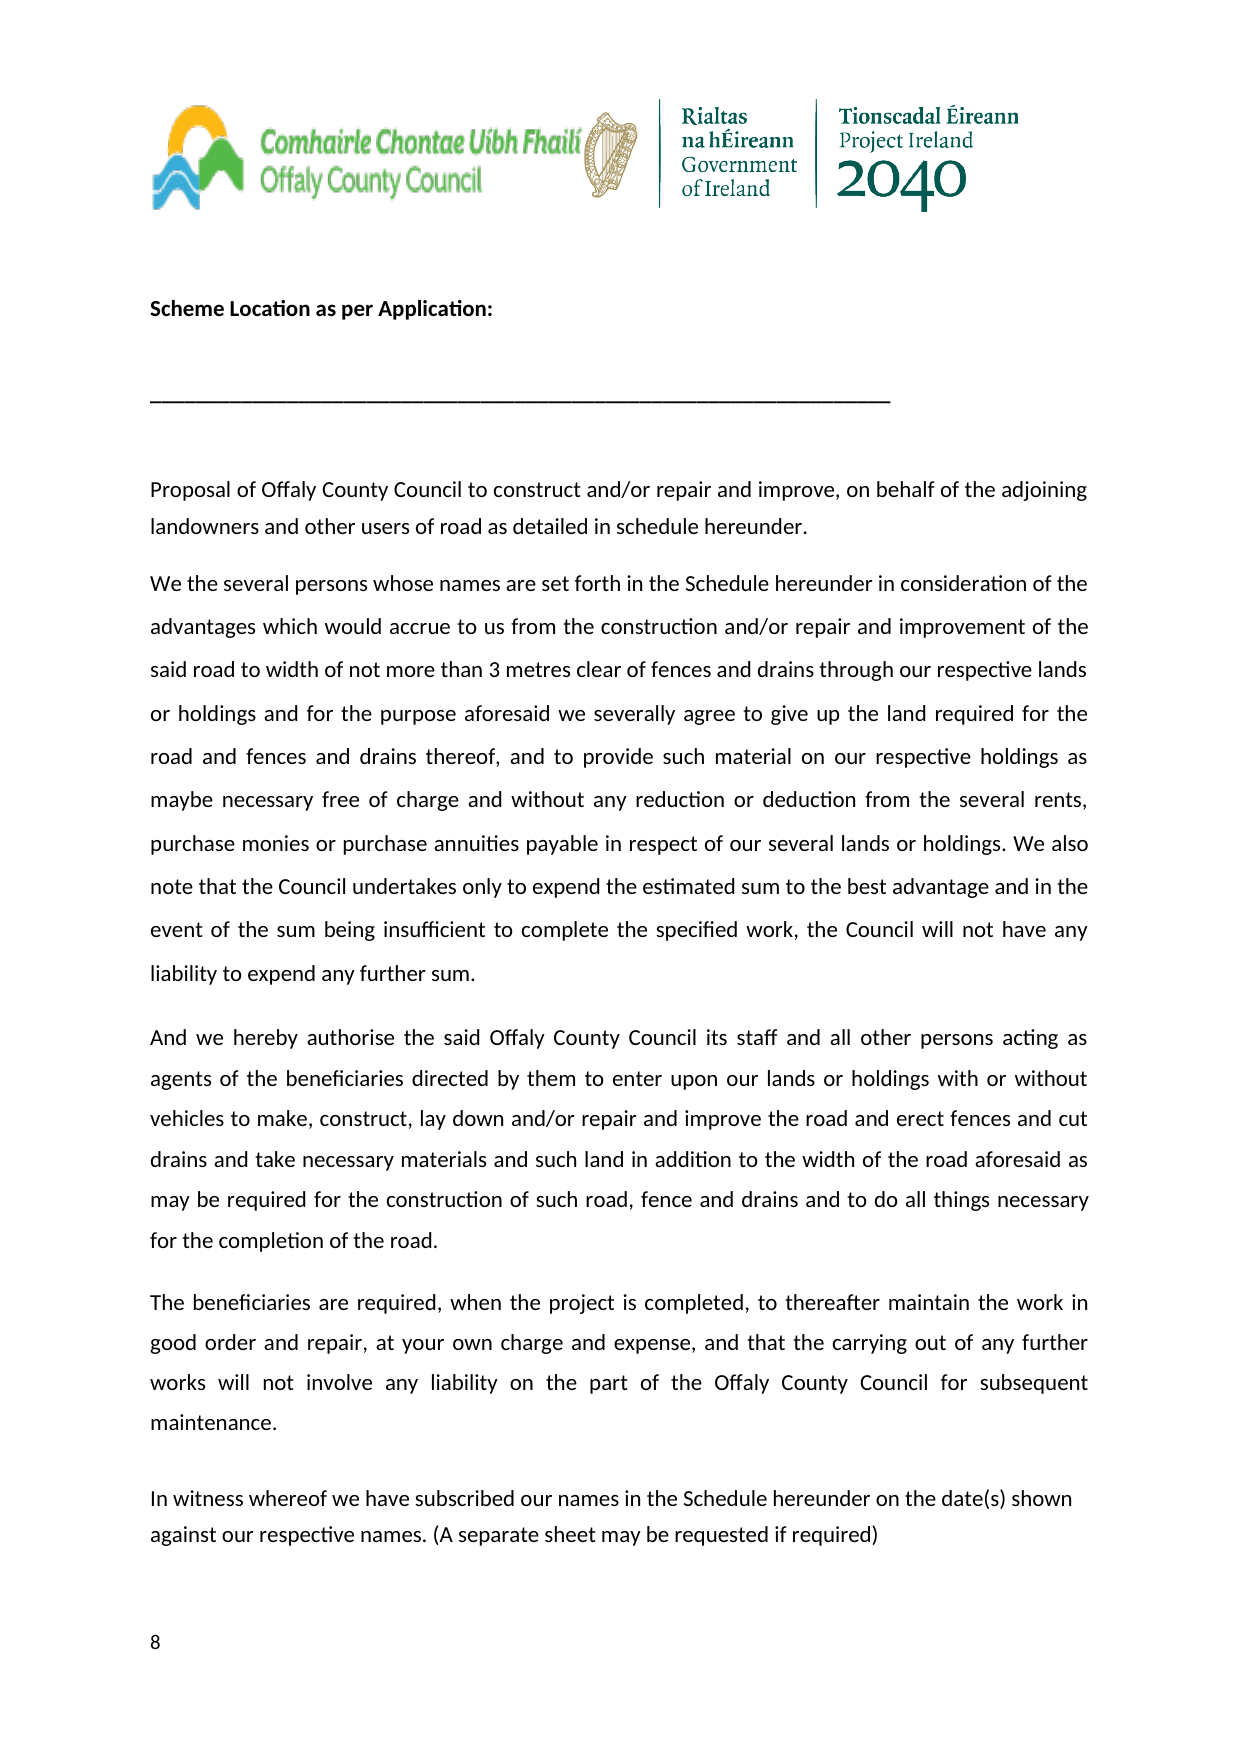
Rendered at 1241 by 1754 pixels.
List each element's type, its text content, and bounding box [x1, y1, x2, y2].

picture [150, 99, 1019, 212]
text We the several persons whose names are set forth in the Schedule hereunder in consideration of the advantages which would accrue to us from the construction and/or repair and improvement of the said road to width of not more than 3 metres clear of fences and drains through our respective lands or holdings and for the purpose aforesaid we severally agree to give up the land required for the road and fences and drains thereof, and to provide such material on our respective holdings as maybe necessary free of charge and without any reduction or deduction from the several rents, purchase monies or purchase annuities payable in respect of our several lands or holdings. We also note that the Council undertakes only to expend the estimated sum to the best advantage and in the event of the sum being insufficient to complete the specified work, the Council will not have any liability to expend any further sum. [150, 569, 1090, 987]
text _________________________________________________________________ [150, 378, 1090, 406]
text The beneficiaries are required, when the project is completed, to thereafter maintain the work in good order and repair, at your own charge and expense, and that the carrying out of any further works will not involve any liability on the part of the Offaly County Council for subsequent maintenance. [150, 1288, 1090, 1436]
text In witness whereof we have subscribed our names in the Schedule hereunder on the date(s) shown against our respective names. (A separate sheet may be requested if required) [150, 1484, 1086, 1548]
text Scheme Location as per Application: [150, 294, 1090, 322]
text And we hereby authorise the said Offaly County Council its staff and all other persons acting as agents of the beneficiaries directed by them to enter upon our lands or holdings with or without vehicles to make, construct, lay down and/or repair and improve the road and erect fences and cut drains and take necessary materials and such land in addition to the width of the road aforesaid as may be required for the construction of such road, fence and drains and to do all things necessary for the completion of the road. [150, 1023, 1090, 1254]
text Proposal of Offaly County Council to construct and/or repair and improve, on behalf of the adjoining landowners and other users of road as detailed in schedule hereunder. [150, 475, 1090, 540]
